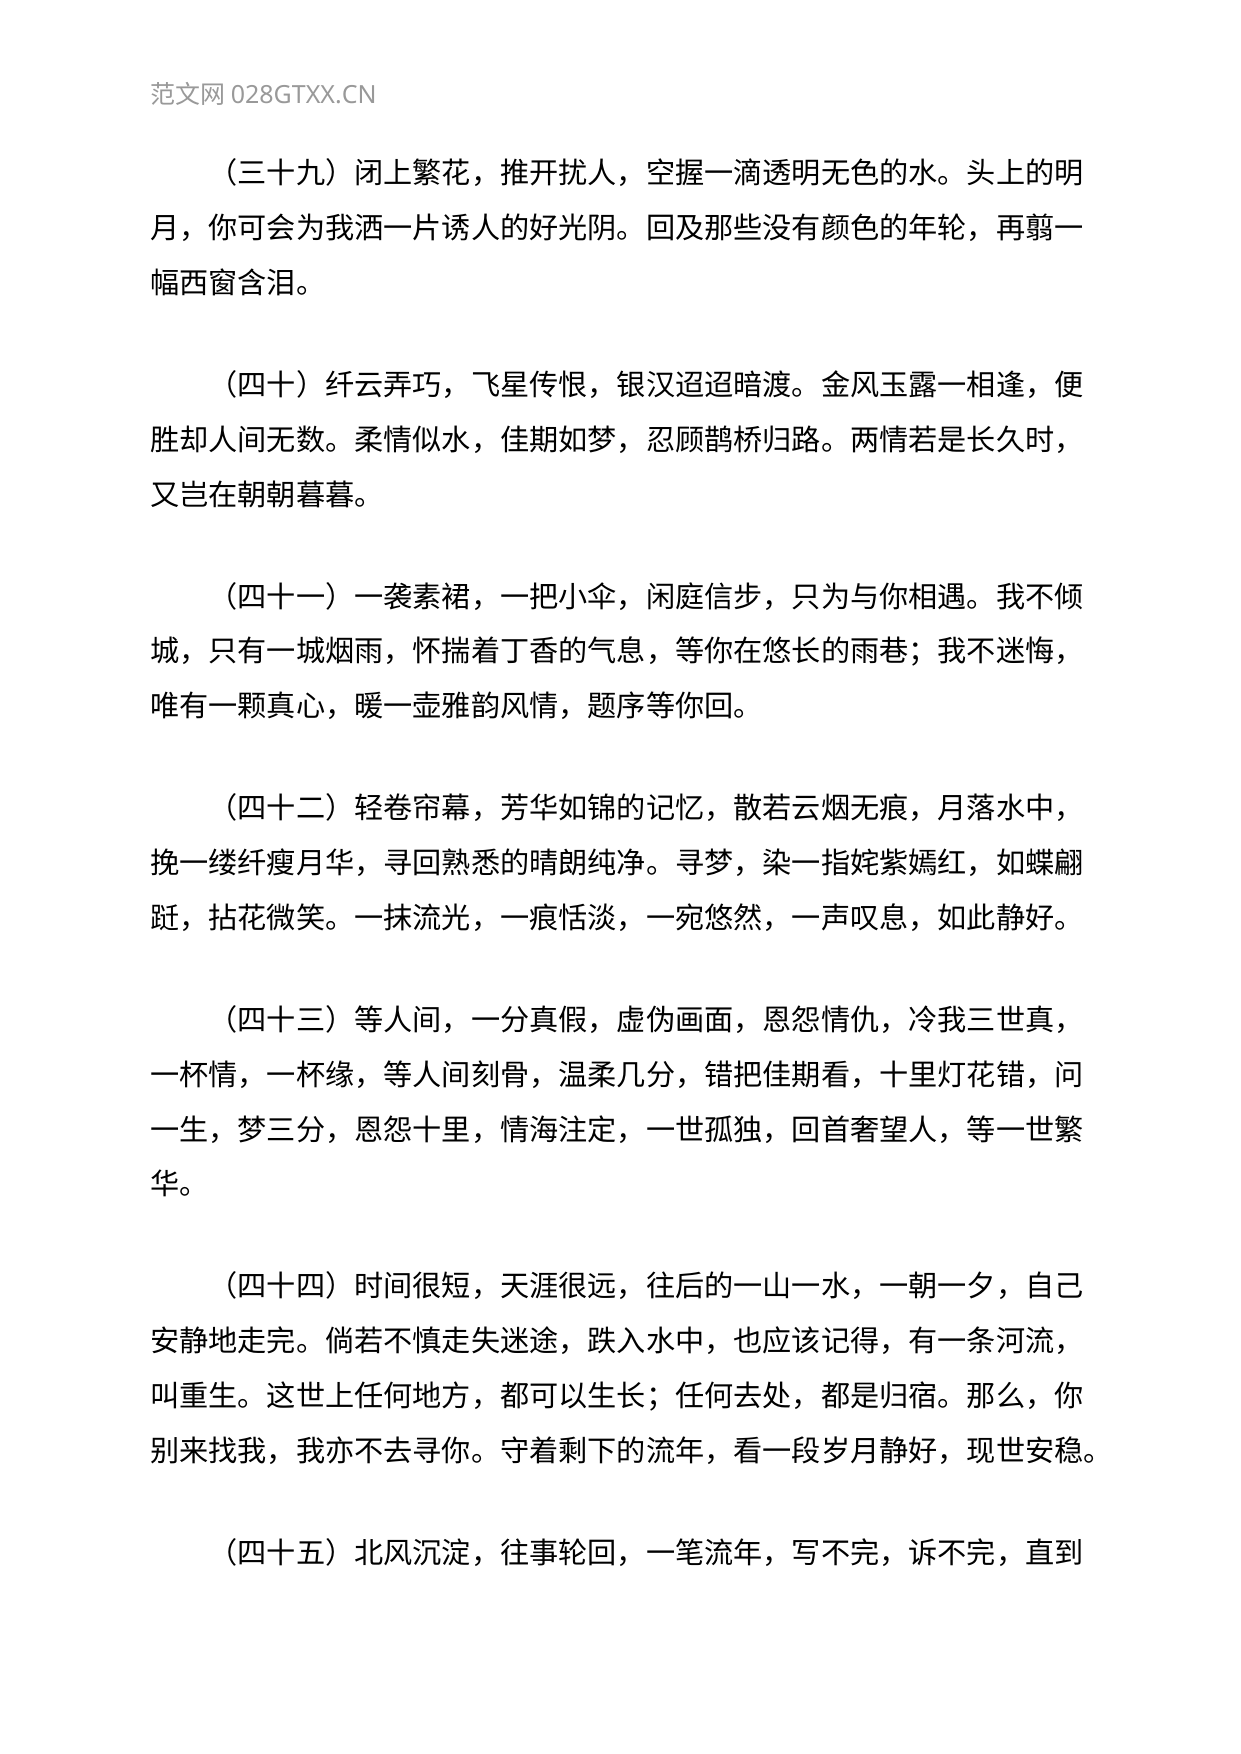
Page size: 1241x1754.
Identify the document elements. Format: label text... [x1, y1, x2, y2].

text （四十四）时间很短，天涯很远，往后的一山一水，一朝一夕，自己安静地走完。倘若不慎走失迷途，跌入水中，也应该记得，有一条河流，叫重生。这世上任何地方，都可以生长；任何去处，都是归宿。那么，你别来找我，我亦不去寻你。守着剩下的流年，看一段岁月静好，现世安稳。 [150, 1263, 1090, 1470]
text （三十九）闭上繁花，推开扰人，空握一滴透明无色的水。头上的明月，你可会为我洒一片诱人的好光阴。回及那些没有颜色的年轮，再翦一幅西窗含泪。 [150, 150, 1090, 302]
text （四十三）等人间，一分真假，虚伪画面，恩怨情仇，冷我三世真，一杯情，一杯缘，等人间刻骨，温柔几分，错把佳期看，十里灯花错，问一生，梦三分，恩怨十里，情海注定，一世孤独，回首奢望人，等一世繁华。 [150, 996, 1090, 1203]
text （四十）纤云弄巧，飞星传恨，银汉迢迢暗渡。金风玉露一相逢，便胜却人间无数。柔情似水，佳期如梦，忍顾鹊桥归路。两情若是长久时，又岂在朝朝暮暮。 [150, 362, 1090, 514]
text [150, 1529, 1090, 1571]
text （四十一）一袭素裙，一把小伞，闲庭信步，只为与你相遇。我不倾城，只有一城烟雨，怀揣着丁香的气息，等你在悠长的雨巷；我不迷悔，唯有一颗真心，暖一壶雅韵风情，题序等你回。 [150, 573, 1090, 725]
text （四十二）轻卷帘幕，芳华如锦的记忆，散若云烟无痕，月落水中，挽一缕纤瘦月华，寻回熟悉的晴朗纯净。寻梦，染一指姹紫嫣红，如蝶翩跹，拈花微笑。一抹流光，一痕恬淡，一宛悠然，一声叹息，如此静好。 [150, 785, 1090, 937]
